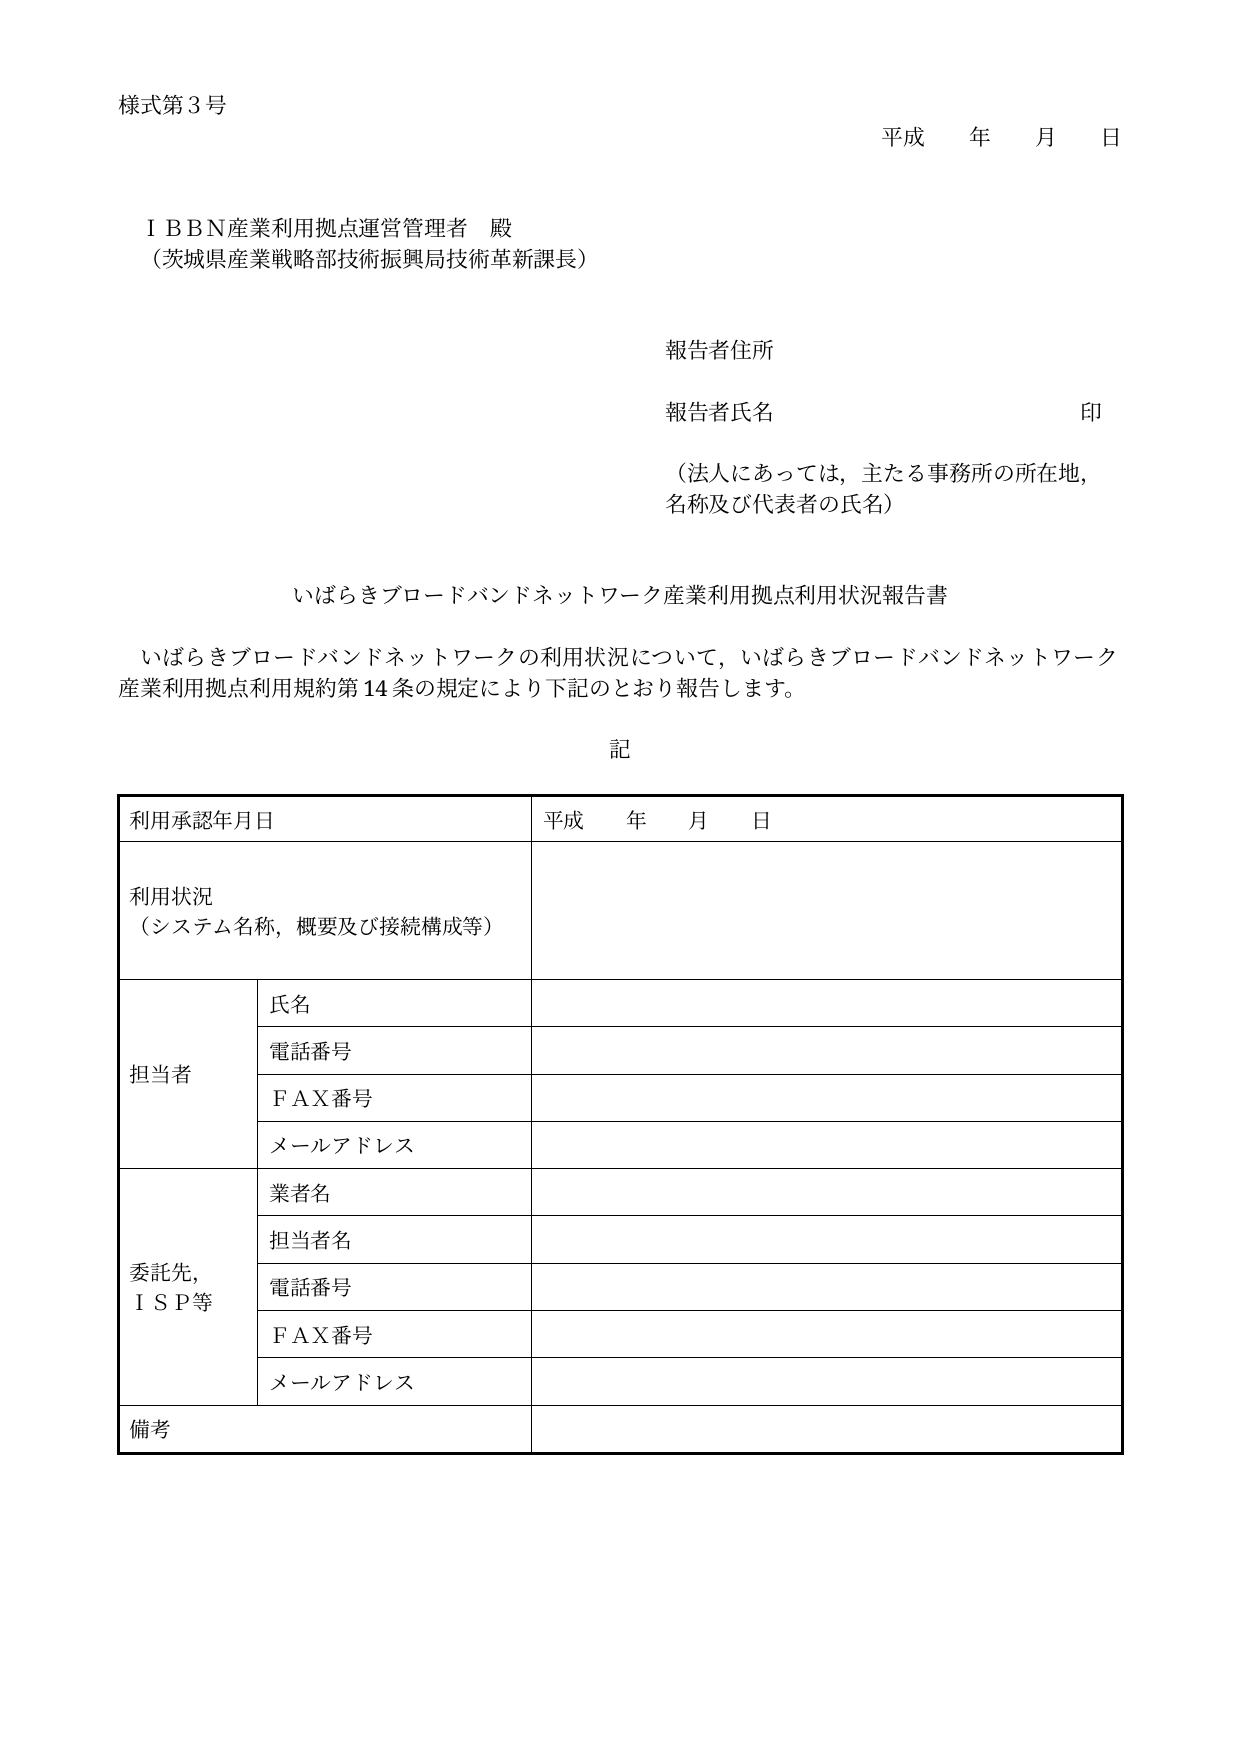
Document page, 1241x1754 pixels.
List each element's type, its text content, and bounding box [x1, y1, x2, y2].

table_cell [532, 980, 1121, 1026]
table_header 平成 年 月 日 [532, 797, 1121, 841]
text 報告者住所 [665, 334, 1122, 365]
table_cell メールアドレス [258, 1358, 531, 1404]
text 平成 年 月 日 [118, 120, 1122, 152]
table_cell 電話番号 [258, 1264, 531, 1310]
table_cell 利用状況 （システム名称，概要及び接続構成等） [120, 842, 531, 979]
table_cell [532, 1264, 1121, 1310]
text 報告者氏名 印 [665, 395, 1122, 426]
text いばらきブロードバンドネットワークの利用状況について，いばらきブロードバンドネットワーク産業利用拠点利用規約第14条の規定により下記のとおり報告します。 [118, 640, 1122, 703]
table_cell 備考 [120, 1406, 531, 1452]
text 記 [118, 733, 1122, 764]
text 名称及び代表者の氏名） [665, 488, 1122, 519]
table_cell 委託先， ＩＳＰ等 [120, 1169, 257, 1404]
table_cell [532, 1311, 1121, 1357]
text 様式第３号 [118, 89, 1122, 120]
table_cell メールアドレス [258, 1122, 531, 1168]
table_cell [532, 1122, 1121, 1168]
table_cell ＦＡＸ番号 [258, 1075, 531, 1121]
table_cell 担当者 [120, 980, 257, 1168]
table_cell 業者名 [258, 1169, 531, 1215]
text （法人にあっては，主たる事務所の所在地， [665, 456, 1122, 488]
table_cell ＦＡＸ番号 [258, 1311, 531, 1357]
table_cell [532, 1075, 1121, 1121]
table_cell 電話番号 [258, 1027, 531, 1073]
table_cell [532, 1358, 1121, 1404]
table_cell 担当者名 [258, 1216, 531, 1263]
table_cell [532, 1406, 1121, 1452]
table_cell [532, 842, 1121, 979]
table_cell [532, 1216, 1121, 1263]
table_header 利用承認年月日 [120, 797, 531, 841]
table_cell [532, 1027, 1121, 1073]
text いばらきブロードバンドネットワーク産業利用拠点利用状況報告書 [118, 579, 1122, 610]
table_cell 氏名 [258, 980, 531, 1026]
text ＩＢＢＮ産業利用拠点運営管理者 殿 [140, 211, 1122, 243]
text （茨城県産業戦略部技術振興局技術革新課長） [140, 243, 1122, 274]
table_cell [532, 1169, 1121, 1215]
